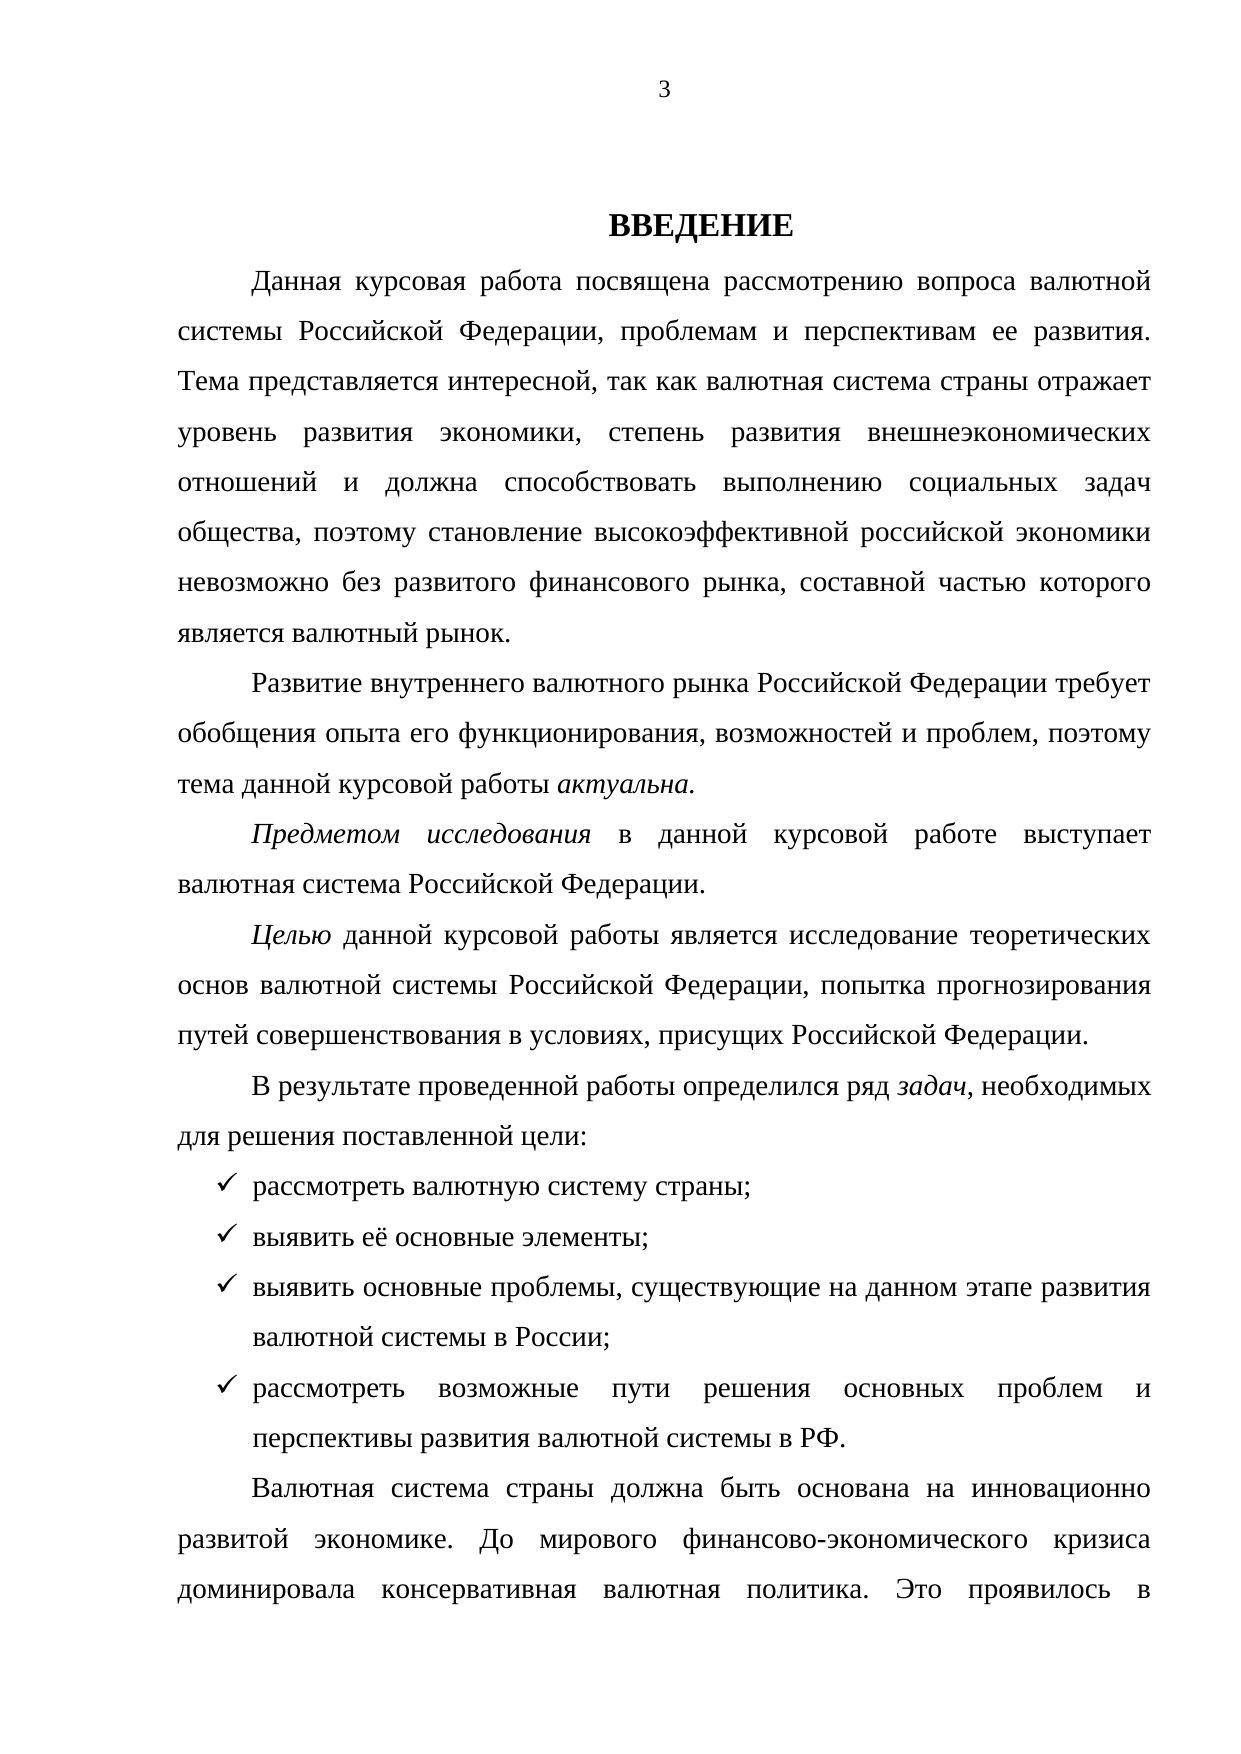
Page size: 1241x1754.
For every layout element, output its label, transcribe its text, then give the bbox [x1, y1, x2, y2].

text Развитие внутреннего валютного рынка Российской Федерации требует обобщения опыта его функционирования, возможностей и проблем, поэтому тема данной курсовой работы актуальна. [177, 665, 1152, 799]
text В результате проведенной работы определился ряд задач, необходимых для решения поставленной цели: [177, 1068, 1152, 1152]
text Целью данной курсовой работы является исследование теоретических основ валютной системы Российской Федерации, попытка прогнозирования путей совершенствования в условиях, присущих Российской Федерации. [177, 917, 1152, 1051]
text Данная курсовая работа посвящена рассмотрению вопроса валютной системы Российской Федерации, проблемам и перспективам ее развития. Тема представляется интересной, так как валютная система страны отражает уровень развития экономики, степень развития внешнеэкономических отношений и должна способствовать выполнению социальных задач общества, поэтому становление высокоэффективной российской экономики невозможно без развитого финансового рынка, составной частью которого является валютный рынок. [177, 263, 1152, 648]
list рассмотреть валютную систему страны; [215, 1168, 1152, 1202]
list выявить основные проблемы, существующие на данном этапе развития валютной системы в России; [215, 1269, 1152, 1353]
text Предметом исследования в данной курсовой работе выступает валютная система Российской Федерации. [177, 816, 1152, 900]
list рассмотреть возможные пути решения основных проблем и перспективы развития валютной системы в РФ. [215, 1370, 1152, 1454]
text ВВЕДЕНИЕ [177, 205, 1152, 243]
list выявить её основные элементы; [215, 1219, 1152, 1252]
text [177, 1471, 1152, 1605]
